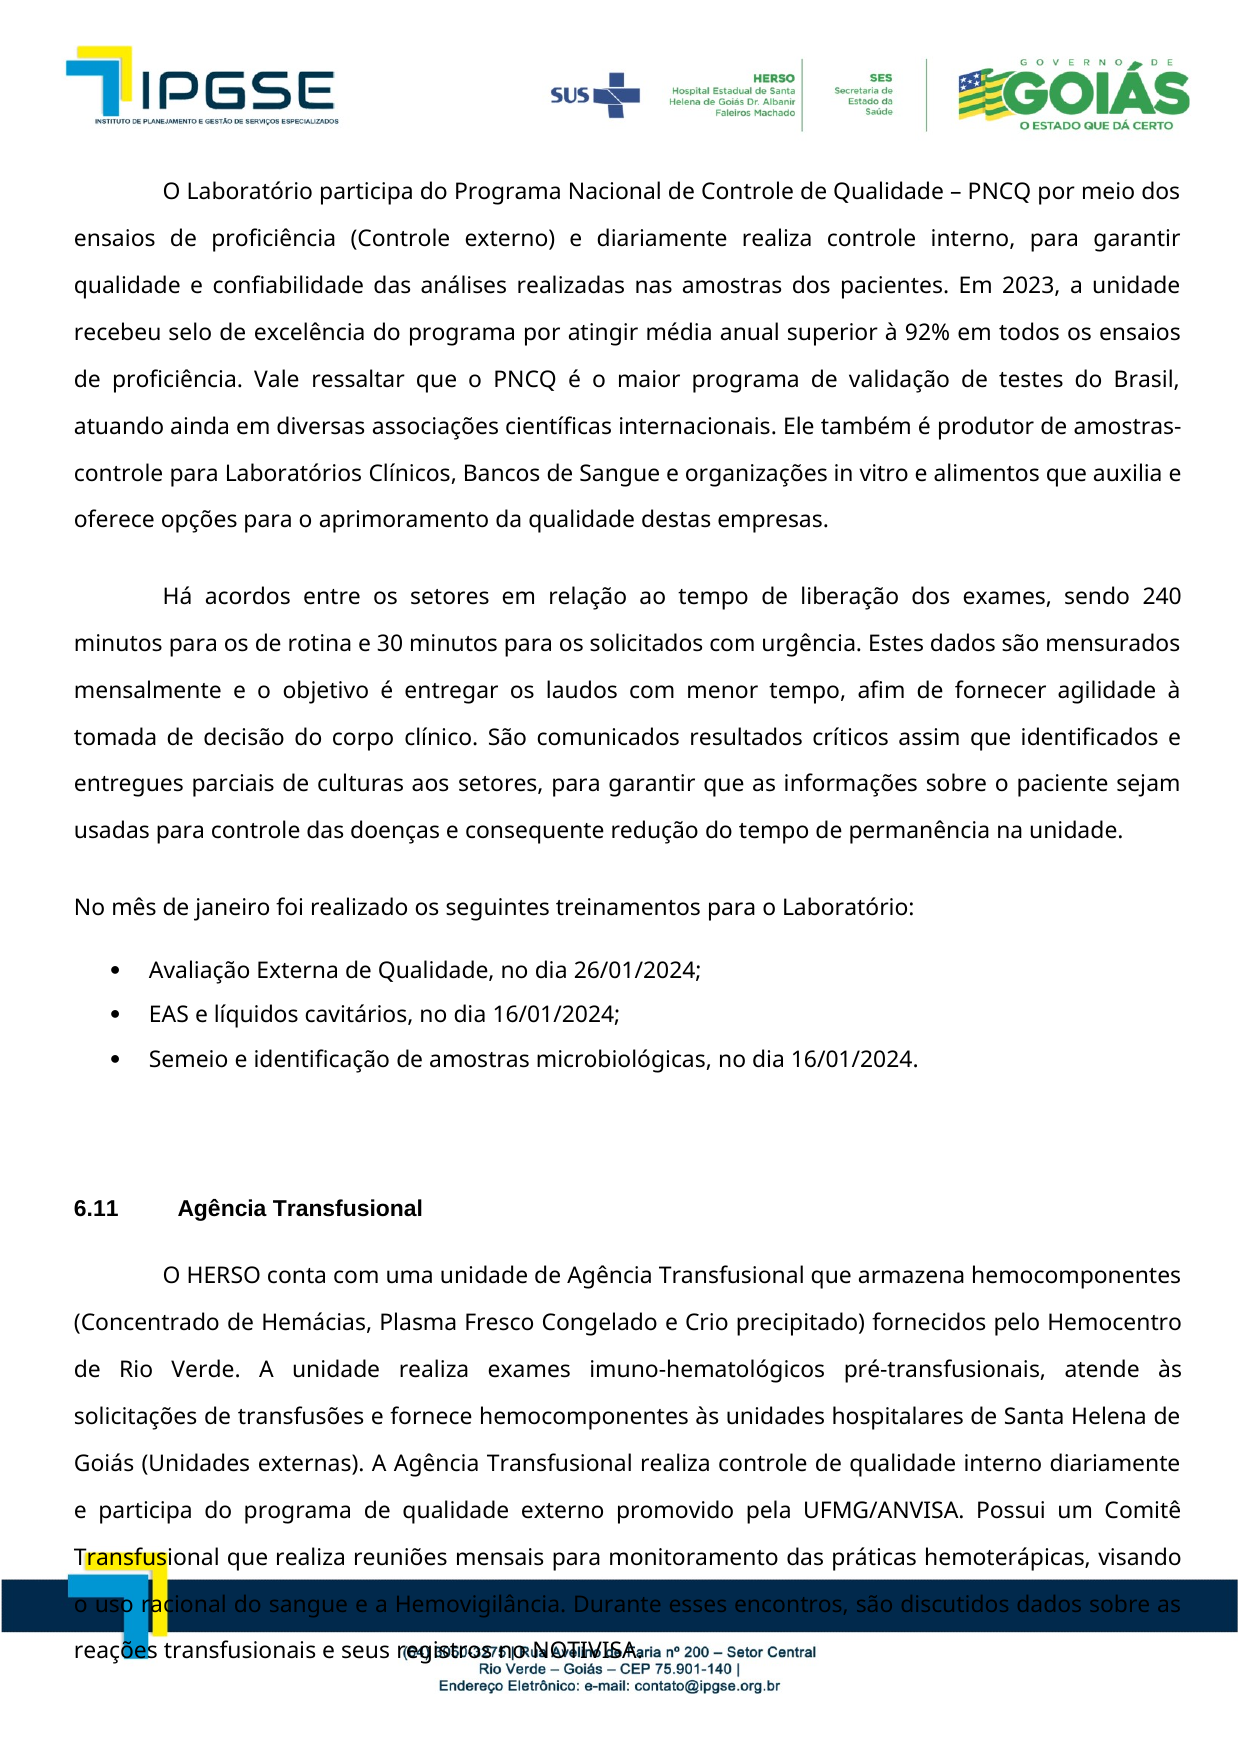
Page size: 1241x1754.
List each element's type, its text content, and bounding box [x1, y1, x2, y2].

text O HERSO conta com uma unidade de Agência Transfusional que armazena hemocomponentes (Concentrado de Hemácias, Plasma Fresco Congelado e Crio precipitado) fornecidos pelo Hemocentro de Rio Verde. A unidade realiza exames imuno-hematológicos pré-transfusionais, atende às solicitações de transfusões e fornece hemocomponentes às unidades hospitalares de Santa Helena de Goiás (Unidades externas). A Agência Transfusional realiza controle de qualidade interno diariamente e participa do programa de qualidade externo promovido pela UFMG/ANVISA. Possui um Comitê Transfusional que realiza reuniões mensais para monitoramento das práticas hemoterápicas, visando o uso racional do sangue e a Hemovigilância. Durante esses encontros, são discutidos dados sobre as reações transfusionais e seus registros no NOTIVISA. [74, 1259, 1182, 1666]
text No mês de janeiro foi realizado os seguintes treinamentos para o Laboratório: [74, 891, 1240, 922]
text O Laboratório participa do Programa Nacional de Controle de Qualidade – PNCQ por meio dos ensaios de proficiência (Controle externo) e diariamente realiza controle interno, para garantir qualidade e confiabilidade das análises realizadas nas amostras dos pacientes. Em 2023, a unidade recebeu selo de excelência do programa por atingir média anual superior à 92% em todos os ensaios de proficiência. Vale ressaltar que o PNCQ é o maior programa de validação de testes do Brasil, atuando ainda em diversas associações científicas internacionais. Ele também é produtor de amostras-controle para Laboratórios Clínicos, Bancos de Sangue e organizações in vitro e alimentos que auxilia e oferece opções para o aprimoramento da qualidade destas empresas. [74, 175, 1182, 535]
picture [1, 45, 1238, 1694]
list EAS e líquidos cavitários, no dia 16/01/2024; [111, 998, 1240, 1029]
subtitle Agência Transfusional [74, 1195, 1240, 1221]
list Semeio e identificação de amostras microbiológicas, no dia 16/01/2024. [111, 1043, 1240, 1074]
text Há acordos entre os setores em relação ao tempo de liberação dos exames, sendo 240 minutos para os de rotina e 30 minutos para os solicitados com urgência. Estes dados são mensurados mensalmente e o objetivo é entregar os laudos com menor tempo, afim de fornecer agilidade à tomada de decisão do corpo clínico. São comunicados resultados críticos assim que identificados e entregues parciais de culturas aos setores, para garantir que as informações sobre o paciente sejam usadas para controle das doenças e consequente redução do tempo de permanência na unidade. [74, 580, 1182, 846]
list Avaliação Externa de Qualidade, no dia 26/01/2024; [111, 954, 1240, 985]
